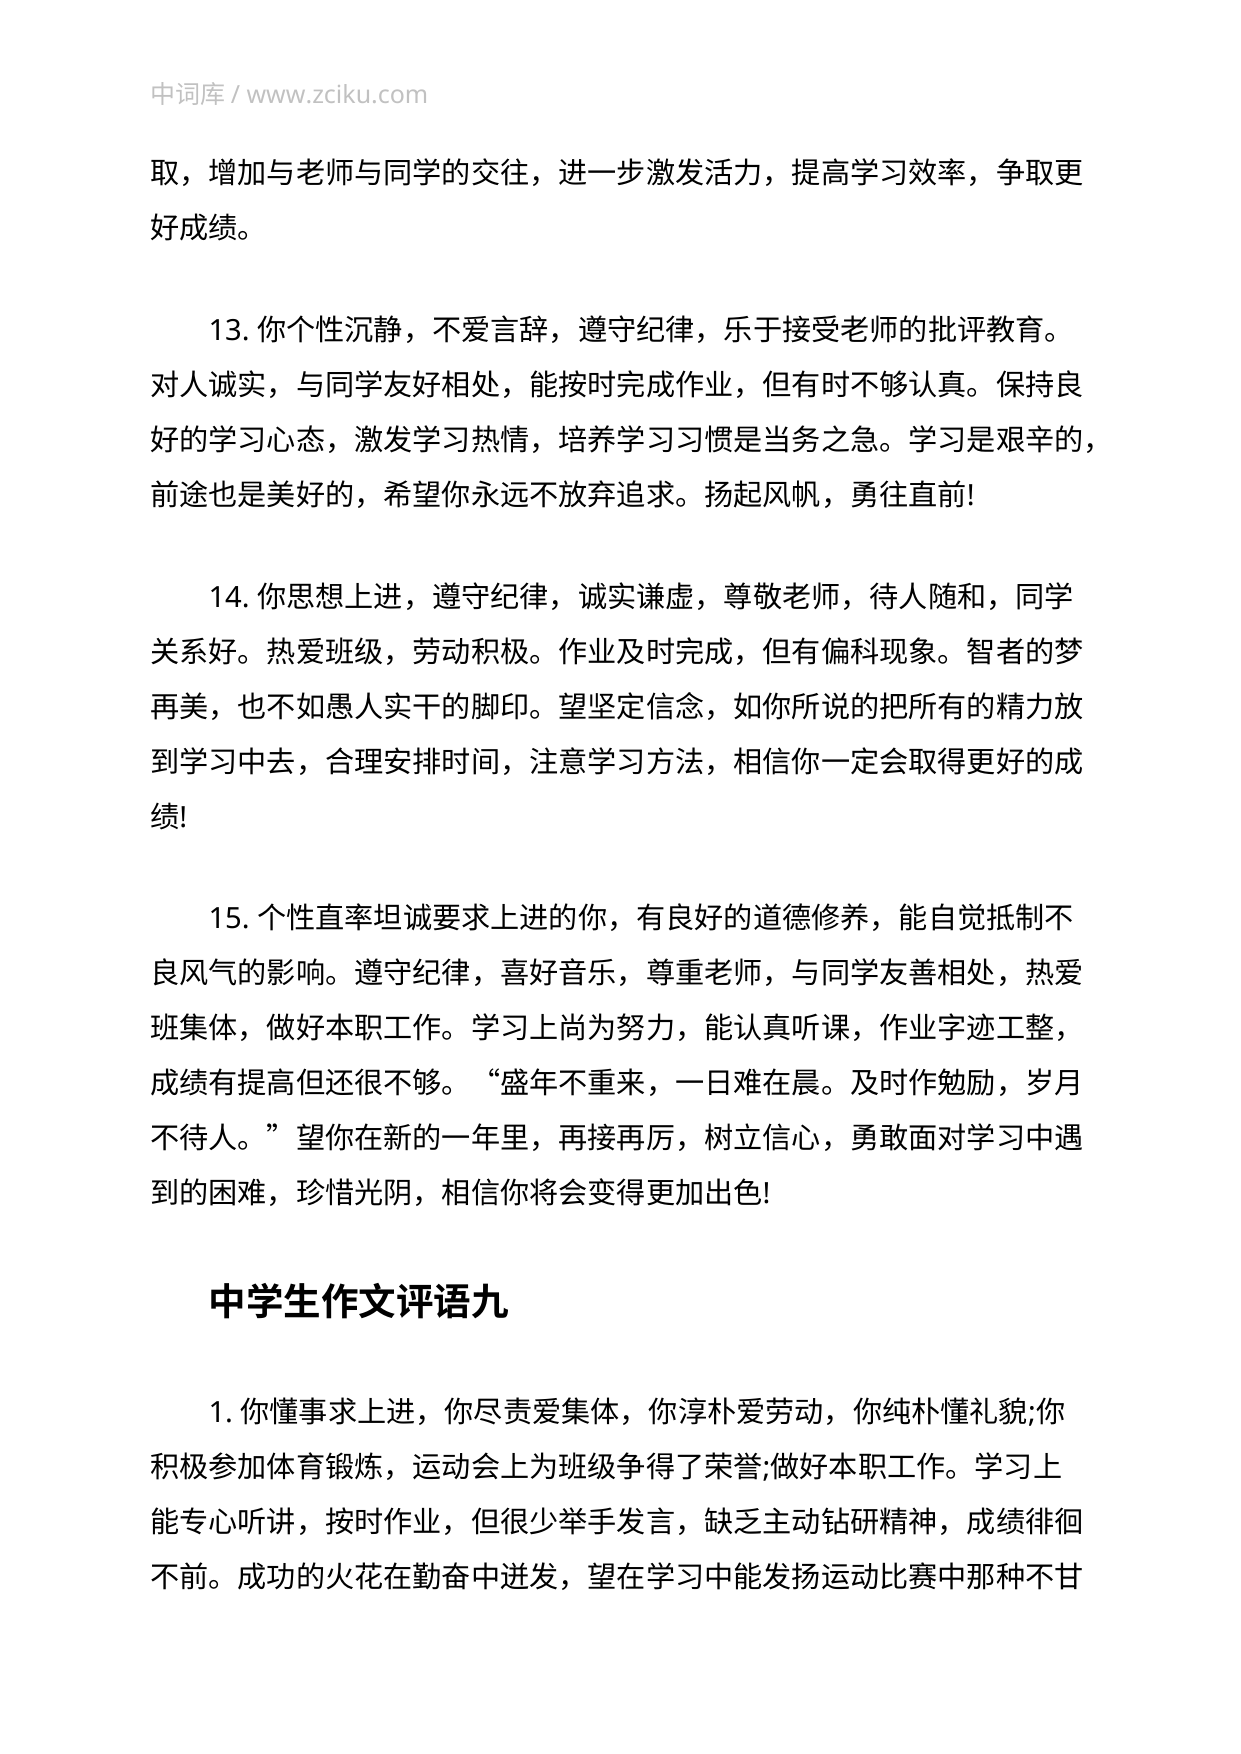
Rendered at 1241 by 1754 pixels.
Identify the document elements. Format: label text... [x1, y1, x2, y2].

text 中学生作文评语九 [150, 1272, 1090, 1326]
text 13. 你个性沉静，不爱言辞，遵守纪律，乐于接受老师的批评教育。对人诚实，与同学友好相处，能按时完成作业，但有时不够认真。保持良好的学习心态，激发学习热情，培养学习习惯是当务之急。学习是艰辛的，前途也是美好的，希望你永远不放弃追求。扬起风帆，勇往直前! [150, 307, 1090, 514]
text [150, 150, 1090, 247]
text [150, 1389, 1090, 1596]
text 14. 你思想上进，遵守纪律，诚实谦虚，尊敬老师，待人随和，同学关系好。热爱班级，劳动积极。作业及时完成，但有偏科现象。智者的梦再美，也不如愚人实干的脚印。望坚定信念，如你所说的把所有的精力放到学习中去，合理安排时间，注意学习方法，相信你一定会取得更好的成绩! [150, 573, 1090, 836]
text 15. 个性直率坦诚要求上进的你，有良好的道德修养，能自觉抵制不良风气的影响。遵守纪律，喜好音乐，尊重老师，与同学友善相处，热爱班集体，做好本职工作。学习上尚为努力，能认真听课，作业字迹工整，成绩有提高但还很不够。“盛年不重来，一日难在晨。及时作勉励，岁月不待人。”望你在新的一年里，再接再厉，树立信心，勇敢面对学习中遇到的困难，珍惜光阴，相信你将会变得更加出色! [150, 895, 1090, 1212]
